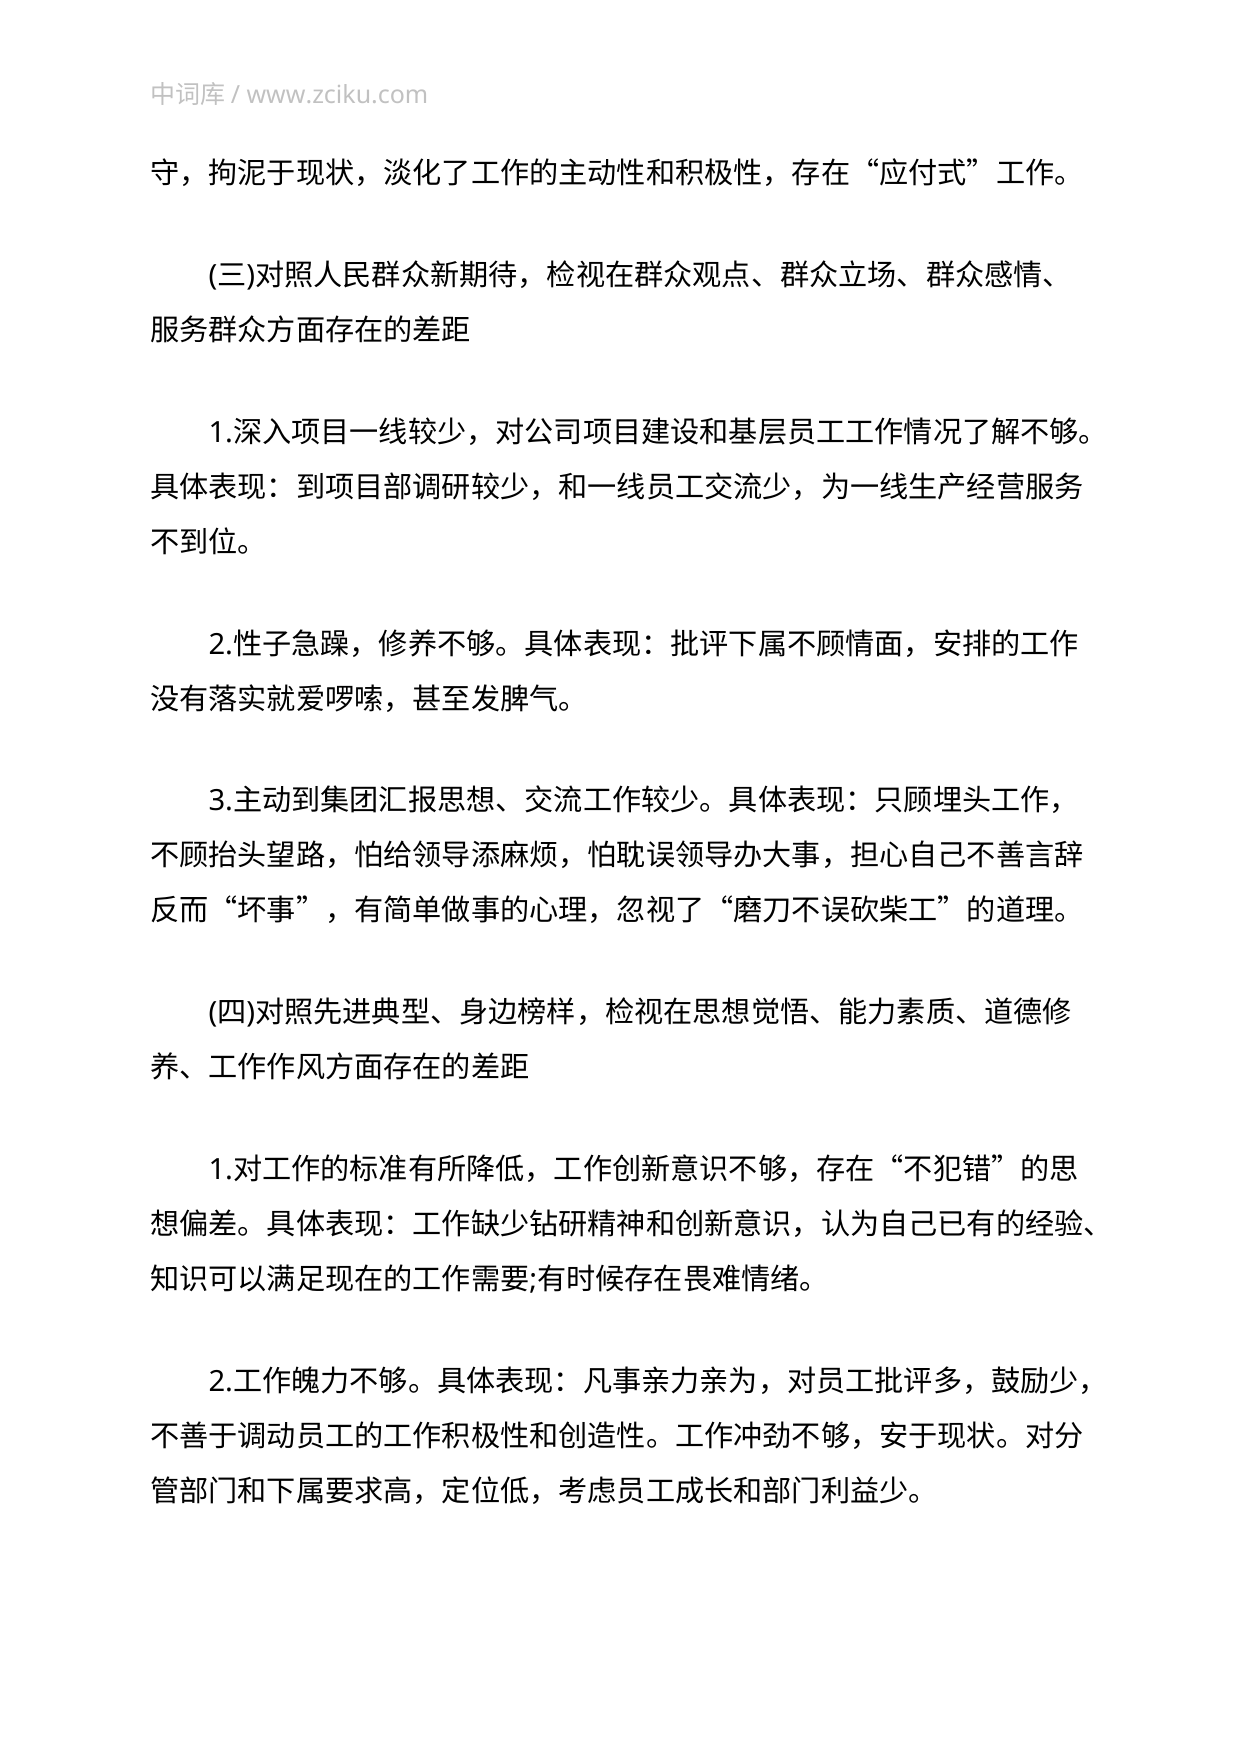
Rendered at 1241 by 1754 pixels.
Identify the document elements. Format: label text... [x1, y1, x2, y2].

text 2.性子急躁，修养不够。具体表现：批评下属不顾情面，安排的工作没有落实就爱啰嗦，甚至发脾气。 [150, 620, 1090, 717]
text 1.深入项目一线较少，对公司项目建设和基层员工工作情况了解不够。具体表现：到项目部调研较少，和一线员工交流少，为一线生产经营服务不到位。 [150, 408, 1090, 561]
text 3.主动到集团汇报思想、交流工作较少。具体表现：只顾埋头工作，不顾抬头望路，怕给领导添麻烦，怕耽误领导办大事，担心自己不善言辞反而“坏事”，有简单做事的心理，忽视了“磨刀不误砍柴工”的道理。 [150, 777, 1090, 929]
text 2.工作魄力不够。具体表现：凡事亲力亲为，对员工批评多，鼓励少，不善于调动员工的工作积极性和创造性。工作冲劲不够，安于现状。对分管部门和下属要求高，定位低，考虑员工成长和部门利益少。 [150, 1357, 1090, 1509]
text (三)对照人民群众新期待，检视在群众观点、群众立场、群众感情、服务群众方面存在的差距 [150, 252, 1090, 349]
text 1.对工作的标准有所降低，工作创新意识不够，存在“不犯错”的思想偏差。具体表现：工作缺少钻研精神和创新意识，认为自己已有的经验、知识可以满足现在的工作需要;有时候存在畏难情绪。 [150, 1145, 1090, 1298]
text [150, 150, 1090, 192]
text (四)对照先进典型、身边榜样，检视在思想觉悟、能力素质、道德修养、工作作风方面存在的差距 [150, 989, 1090, 1086]
